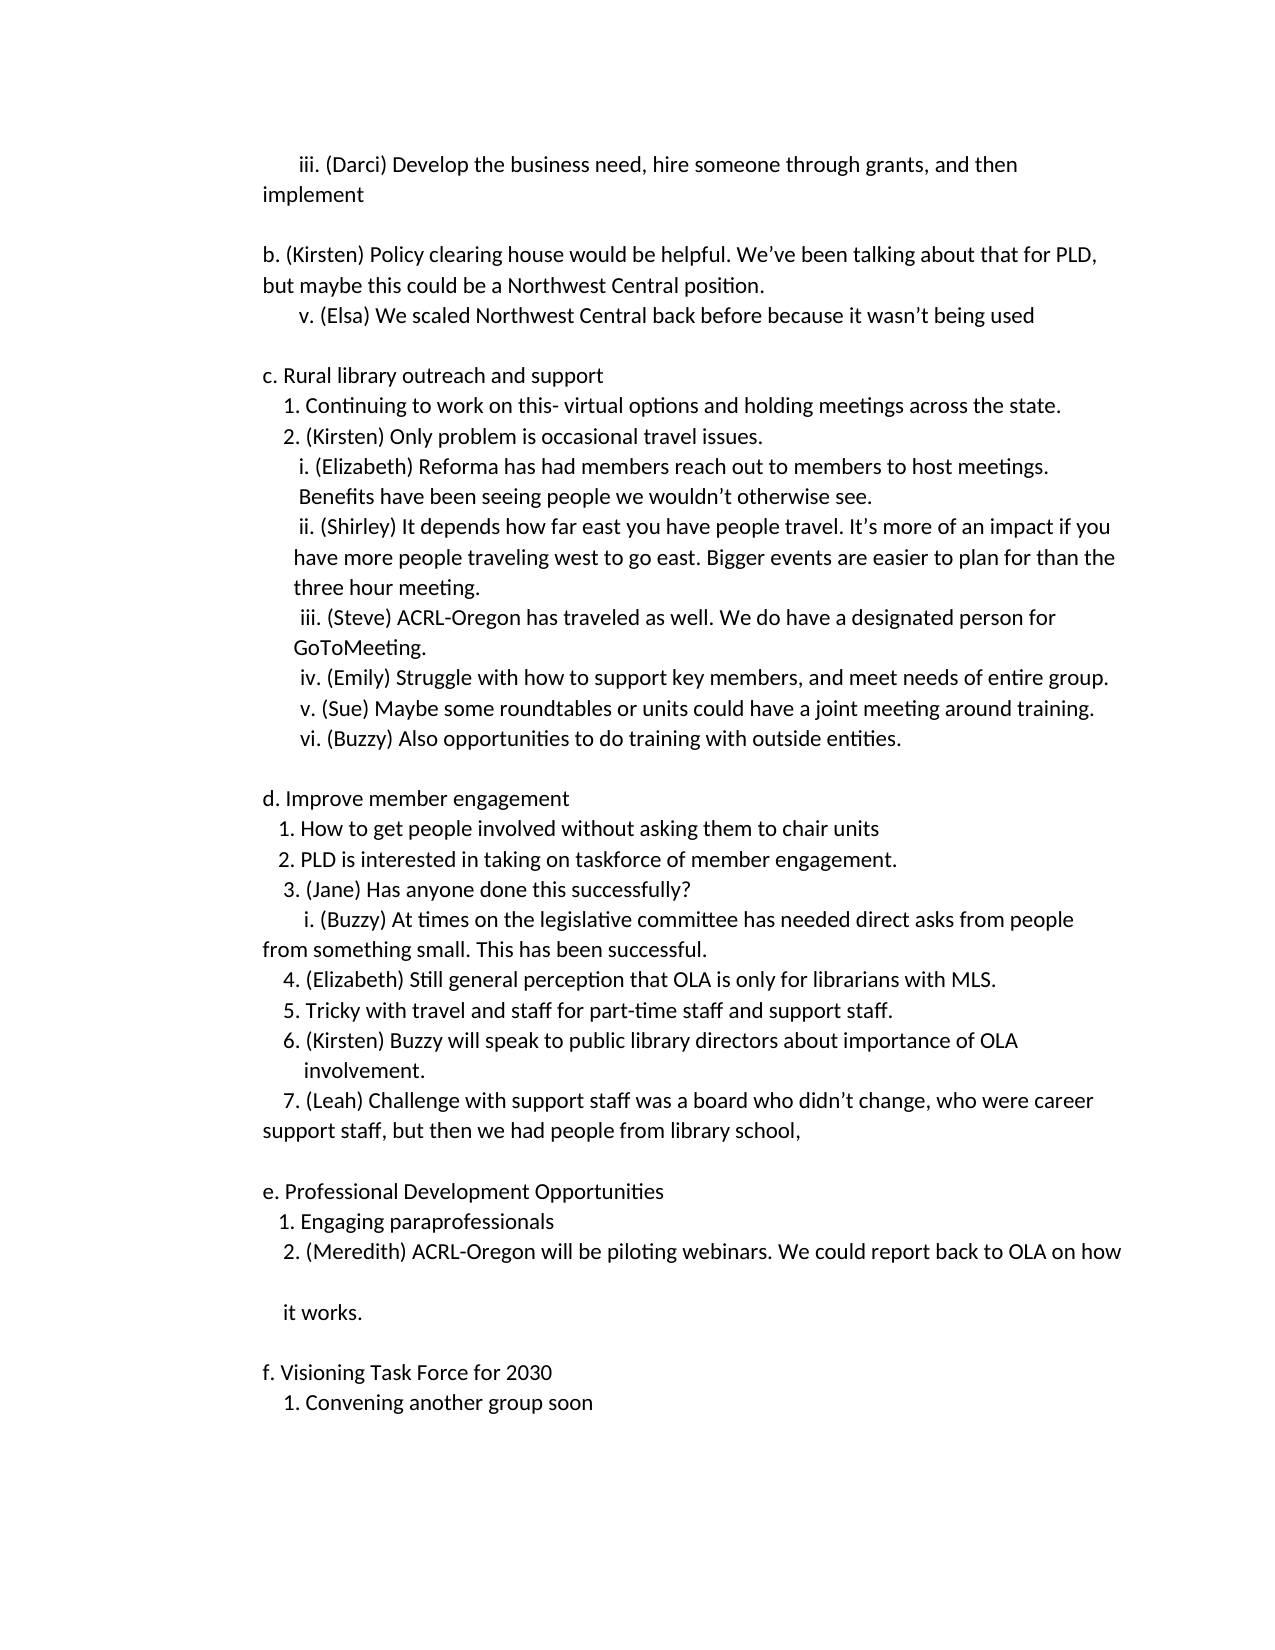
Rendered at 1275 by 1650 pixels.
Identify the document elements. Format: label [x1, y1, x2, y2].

list [187, 150, 1125, 1447]
